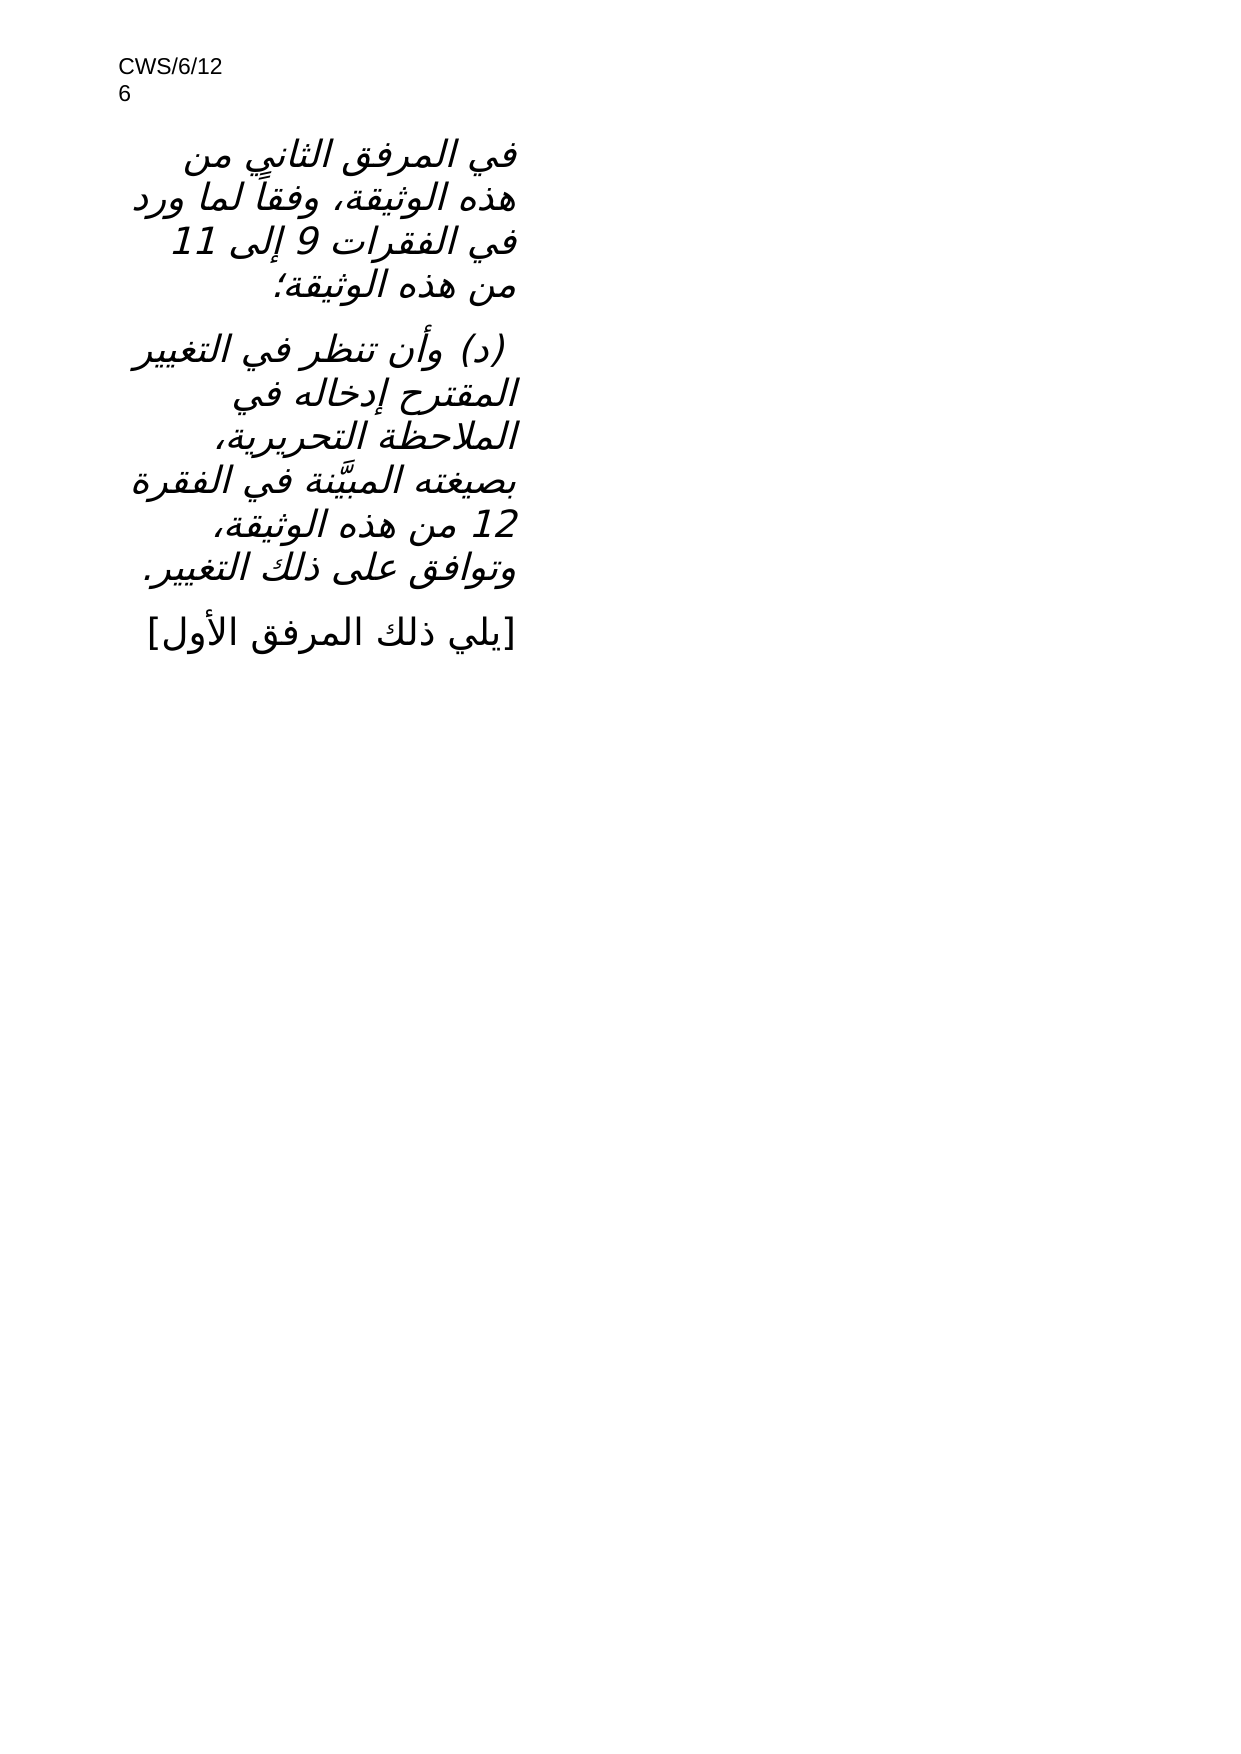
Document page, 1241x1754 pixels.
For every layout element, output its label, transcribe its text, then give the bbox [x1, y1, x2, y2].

list وأن تنظر في التغيير المقترح إدخاله في الملاحظة التحريرية، بصيغته المبيَّنة في الفقرة 12 من هذه الوثيقة، وتوافق على ذلك التغيير. [118, 328, 516, 589]
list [118, 132, 516, 307]
text [يلي ذلك المرفق الأول] [118, 610, 516, 654]
